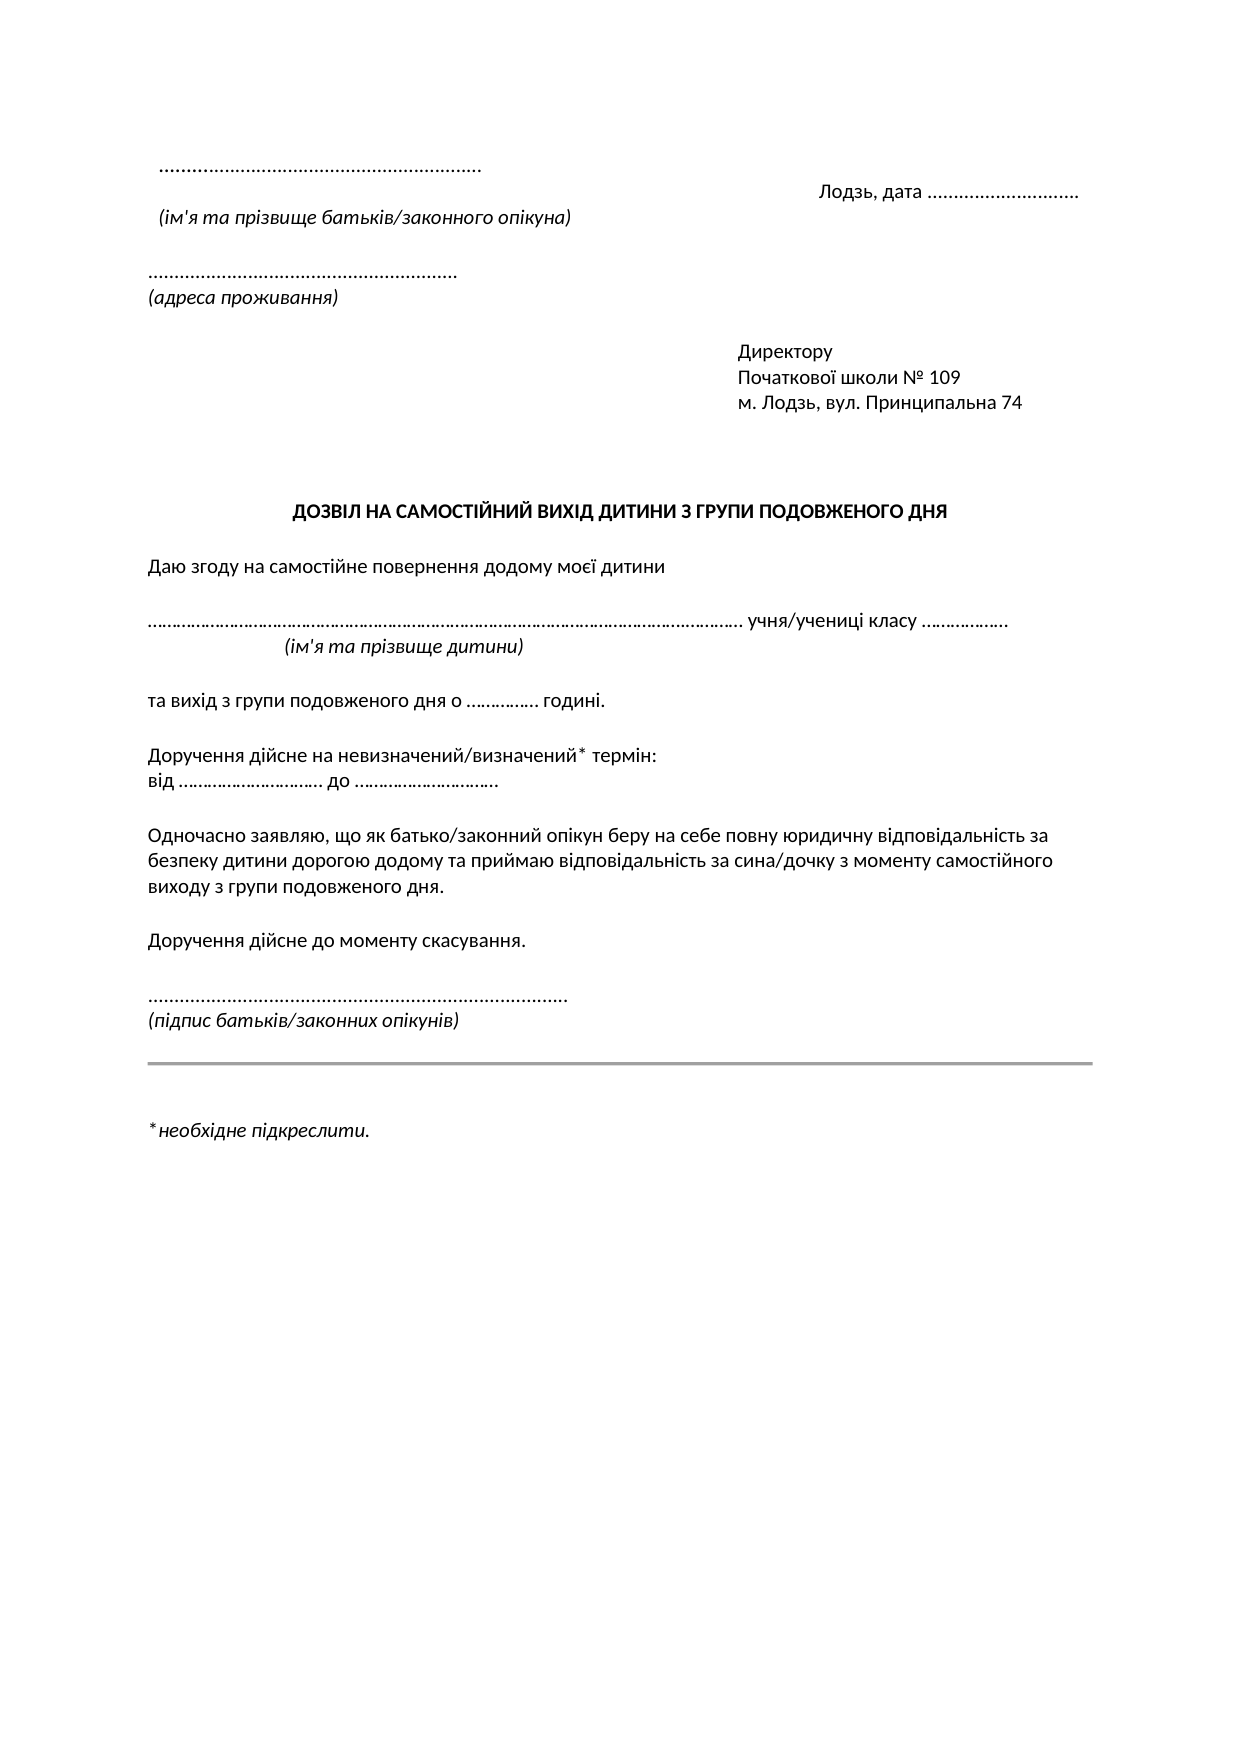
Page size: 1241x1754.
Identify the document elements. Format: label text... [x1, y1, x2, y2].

text Даю згоду на самостійне повернення додому моєї дитини [148, 553, 1093, 578]
text Одночасно заявляю, що як батько/законний опікун беру на себе повну юридичну відповідальність за безпеку дитини дорогою додому та приймаю відповідальність за сина/дочку з моменту самостійного виходу з групи подовженого дня. [148, 822, 1093, 898]
text Доручення дійсне на невизначений/визначений* термін: від ………………………… до ………………………… [148, 742, 1093, 793]
text та вихід з групи подовженого дня о …………… годині. [148, 688, 1093, 713]
text ............................................................. Лодзь, дата ............................. (ім'я та прізвище батьків/законного опікуна) [158, 150, 1093, 229]
text ………………………………………………………………………………………………….………… учня/учениці класу ……………… (ім'я та прізвище дитини) [148, 608, 1093, 658]
text ДОЗВІЛ НА САМОСТІЙНИЙ ВИХІД ДИТИНИ З ГРУПИ ПОДОВЖЕНОГО ДНЯ [148, 498, 1093, 524]
text Директору Початкової школи № 109 м. Лодзь, вул. Принципальна 74 [738, 338, 1093, 415]
text *необхідне підкреслити. [148, 1118, 1093, 1143]
text ................................................................................ (підпис батьків/законних опікунів) [148, 982, 1093, 1033]
text ........................................................... (адреса проживання) [148, 258, 1093, 309]
text Доручення дійсне до моменту скасування. [148, 928, 1093, 953]
